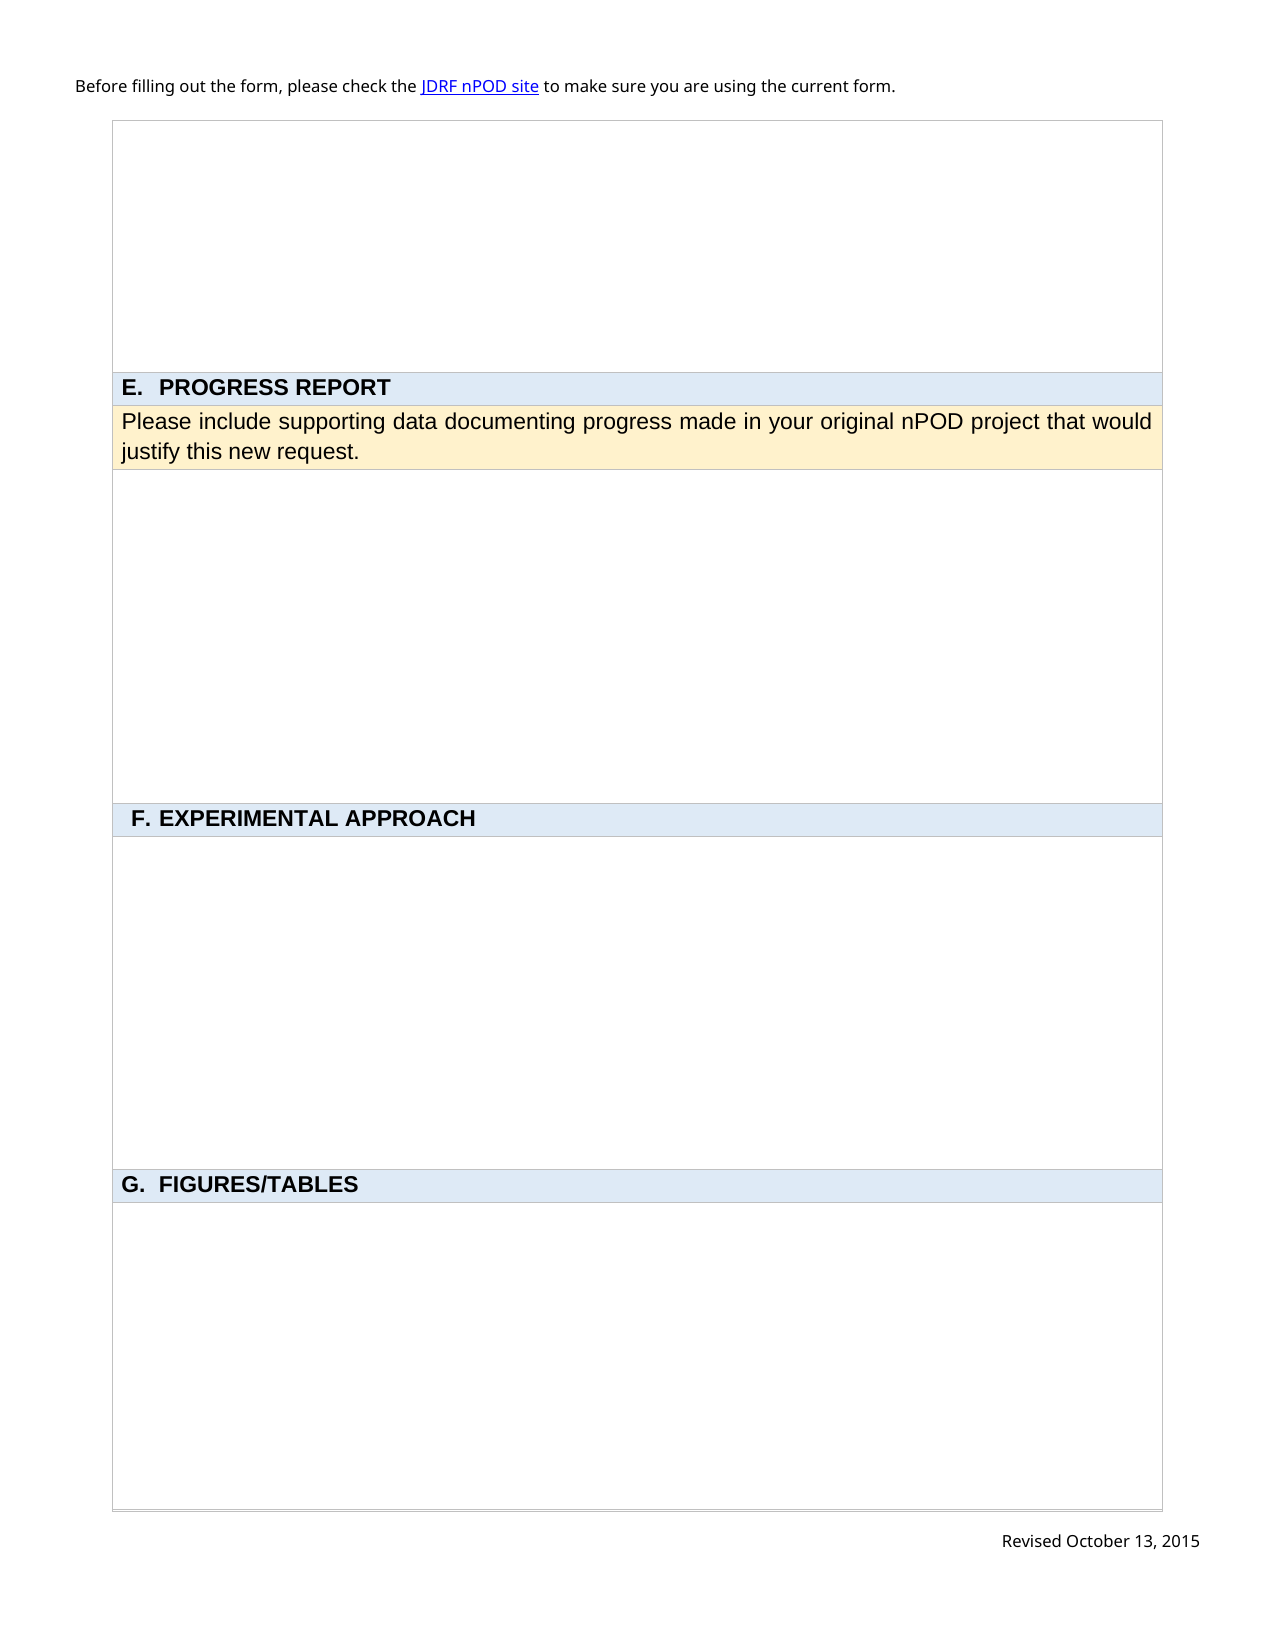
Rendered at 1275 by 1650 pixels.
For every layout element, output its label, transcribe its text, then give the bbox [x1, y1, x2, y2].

table_cell Please include supporting data documenting progress made in your original nPOD project that would justify this new request. [113, 406, 1162, 469]
table_cell [113, 837, 1162, 1169]
table_cell [113, 121, 1162, 372]
table_cell progress report [113, 373, 1162, 405]
table_cell Experimental Approach [113, 804, 1162, 836]
table_cell [113, 470, 1162, 803]
